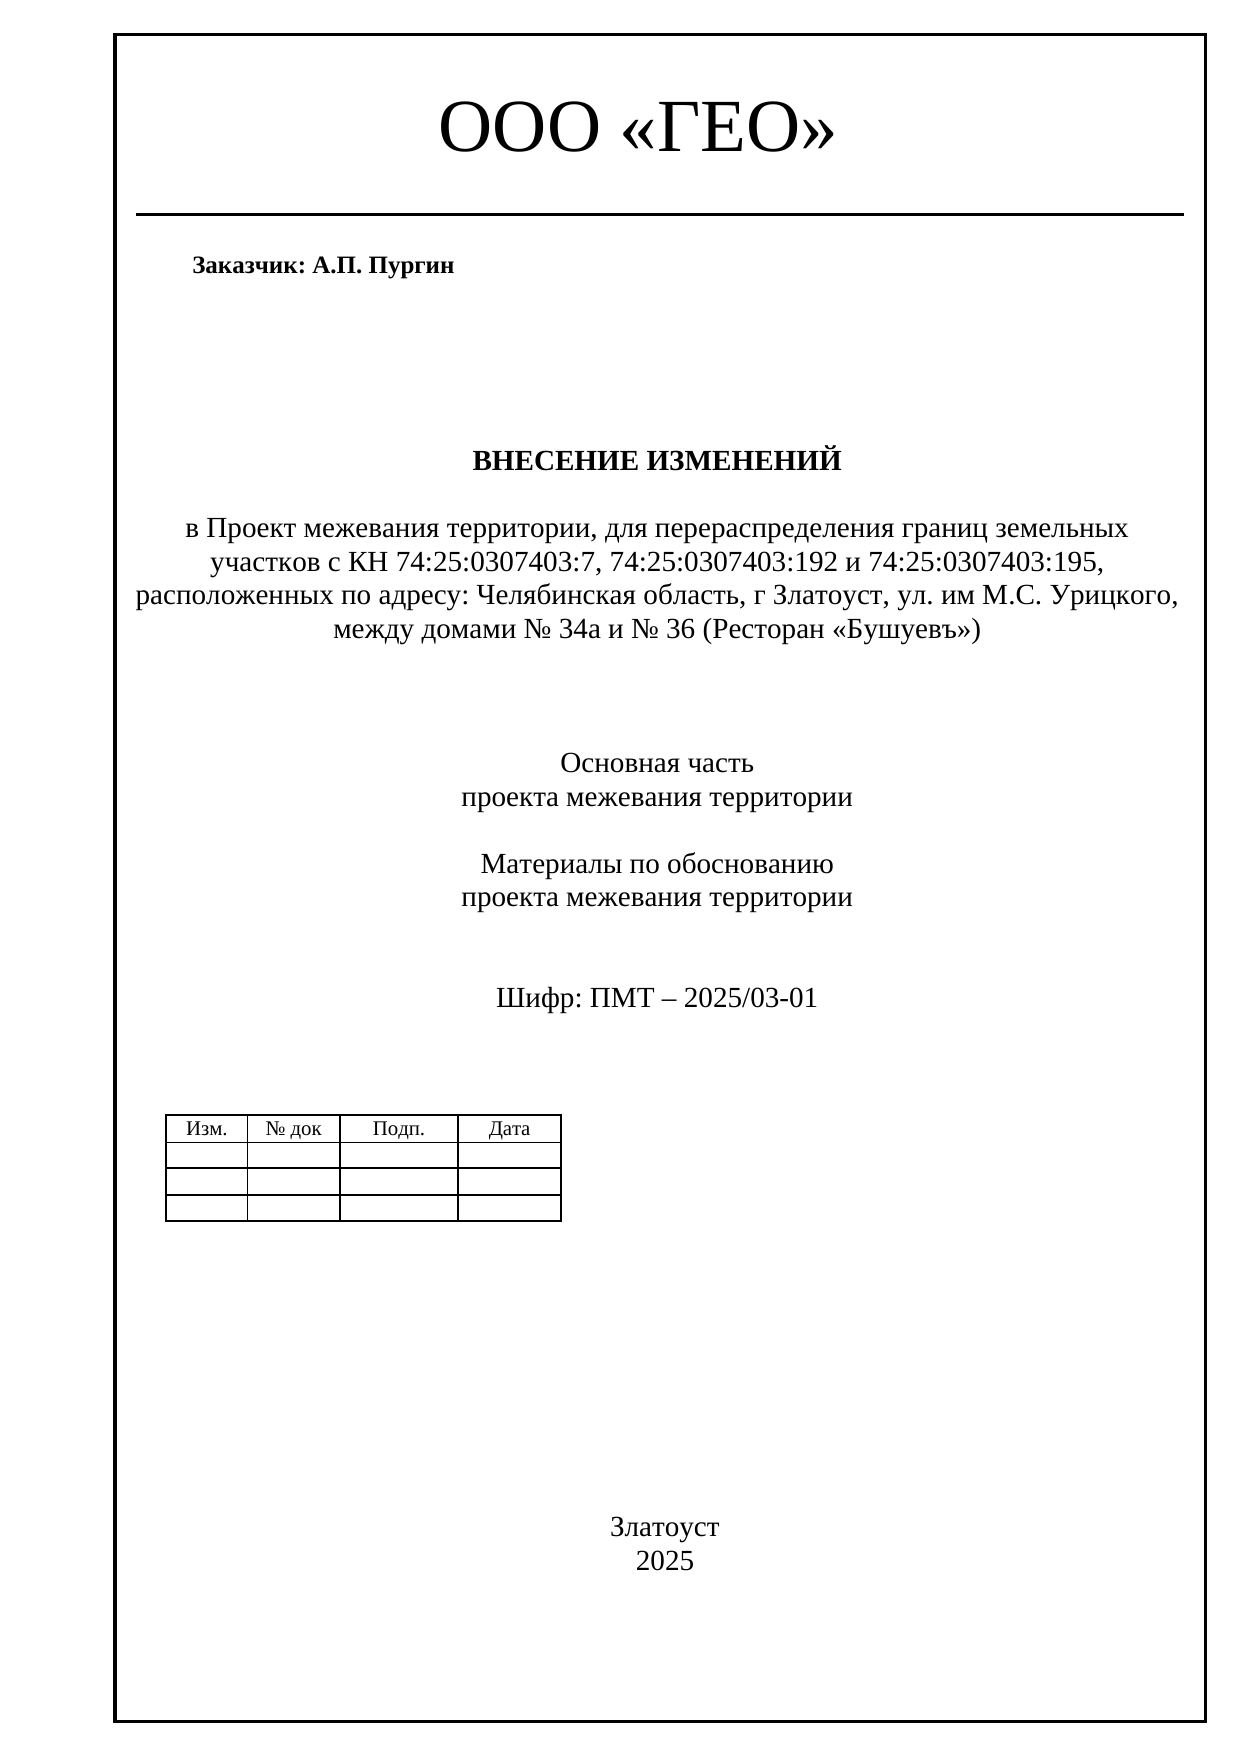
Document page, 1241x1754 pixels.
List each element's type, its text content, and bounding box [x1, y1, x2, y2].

table_header Дата [459, 1116, 560, 1141]
table_header № док [248, 1116, 339, 1141]
table_cell [248, 1169, 339, 1194]
text Заказчик: А.П. Пургин [192, 250, 1137, 278]
table_cell [167, 1169, 247, 1194]
table_cell [341, 1196, 457, 1220]
text в Проект межевания территории, для перераспределения границ земельных участков с КН 74:25:0307403:7, 74:25:0307403:192 и 74:25:0307403:195, расположенных по адресу: Челябинская область, г Златоуст, ул. им М.С. Урицкого, между домами № 34а и № 36 (Ресторан «Бушуевъ») [133, 510, 1181, 644]
table_header Изм. [167, 1116, 247, 1141]
table_cell [167, 1196, 247, 1220]
table_cell [341, 1169, 457, 1194]
text Златоуст [133, 1509, 1196, 1543]
table_cell [248, 1196, 339, 1220]
text ВНЕСЕНИЕ ИЗМЕНЕНИЙ [133, 443, 1181, 477]
text Шифр: ПМТ – 2025/03-01 [133, 980, 1181, 1013]
table_cell [248, 1143, 339, 1167]
table_cell [459, 1169, 560, 1194]
table_cell [459, 1143, 560, 1167]
text проекта межевания территории [133, 779, 1181, 812]
text Материалы по обоснованию [133, 846, 1181, 879]
table_cell [341, 1143, 457, 1167]
text проекта межевания территории [133, 879, 1181, 913]
table_header Подп. [341, 1116, 457, 1141]
table_header ООО «ГЕО» [136, 81, 1184, 213]
text 2025 [133, 1543, 1196, 1577]
text Основная часть [133, 745, 1181, 779]
table_cell [167, 1143, 247, 1167]
table_cell [459, 1196, 560, 1220]
